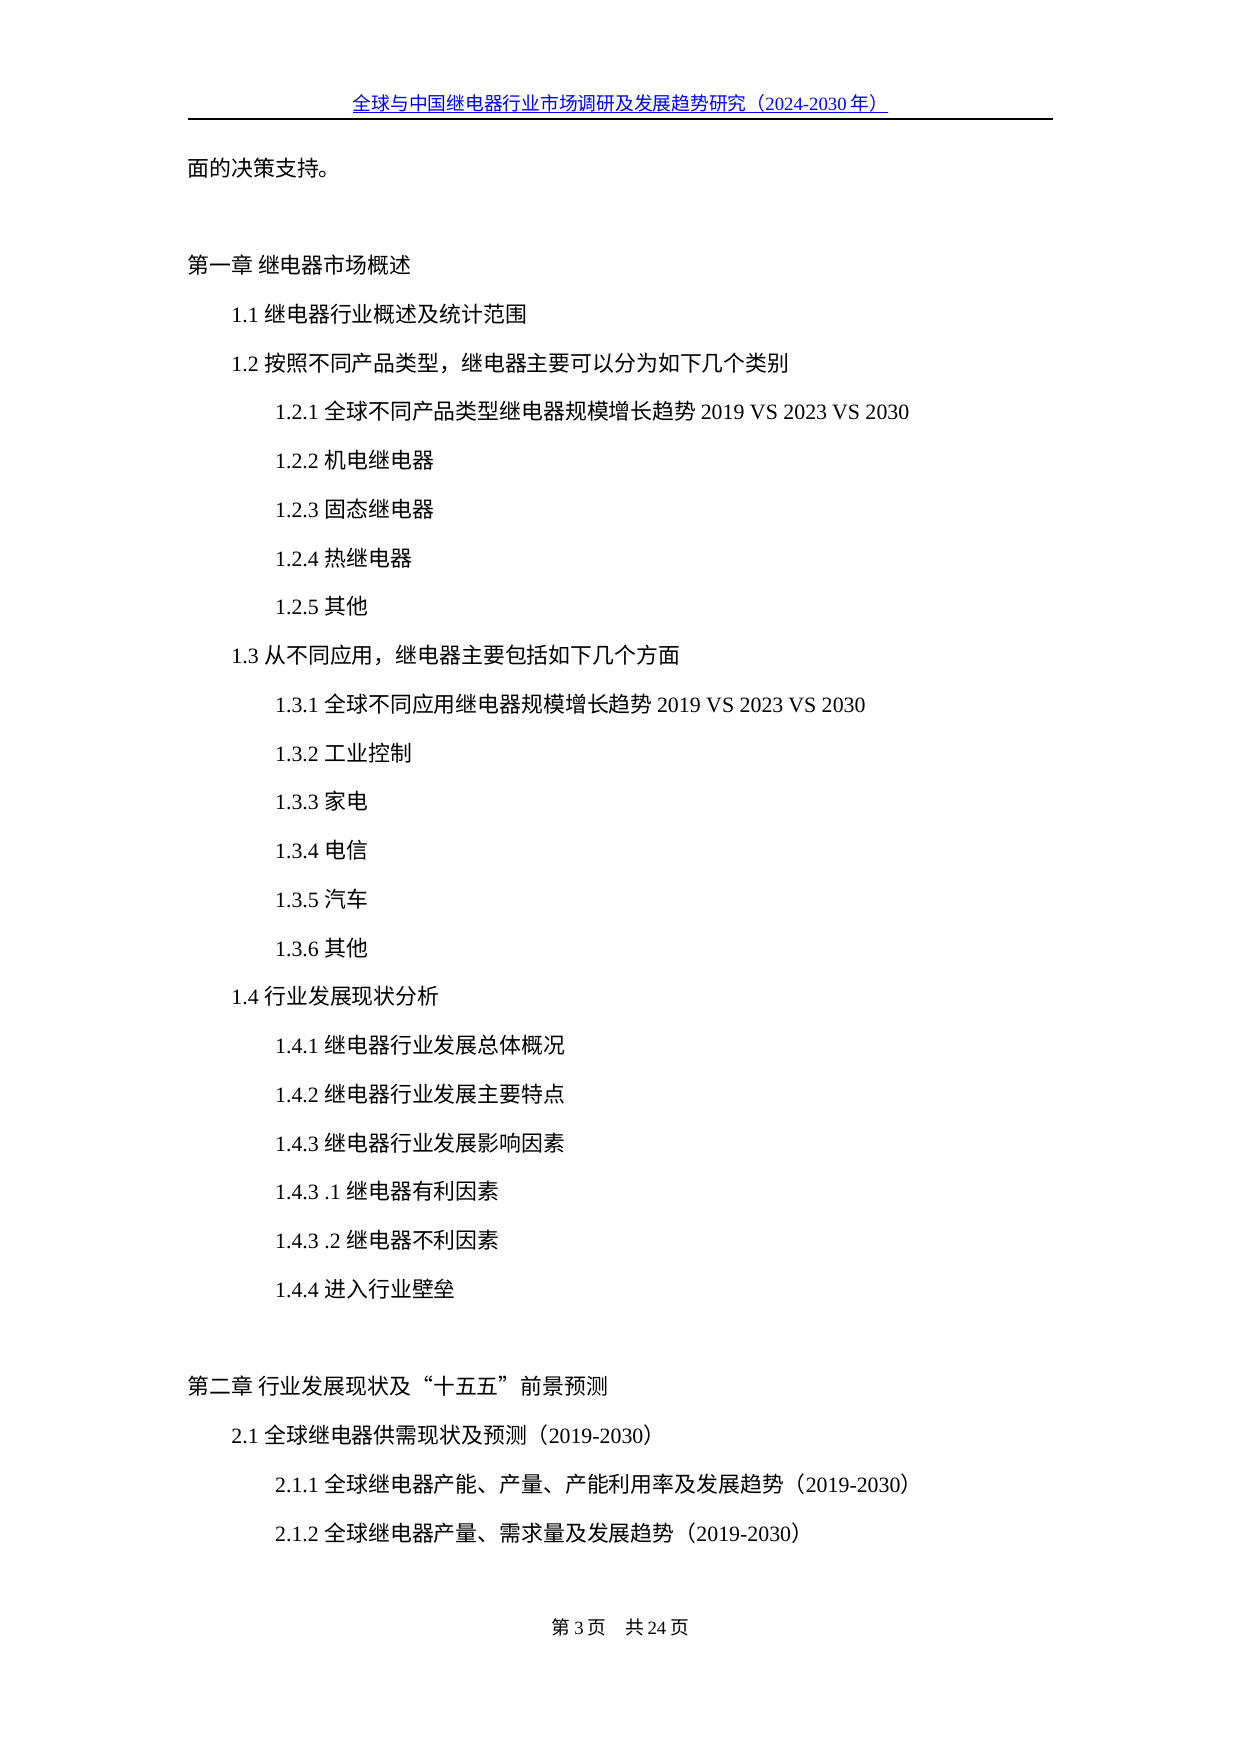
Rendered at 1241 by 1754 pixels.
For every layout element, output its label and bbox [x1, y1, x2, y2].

text [187, 150, 1053, 1548]
